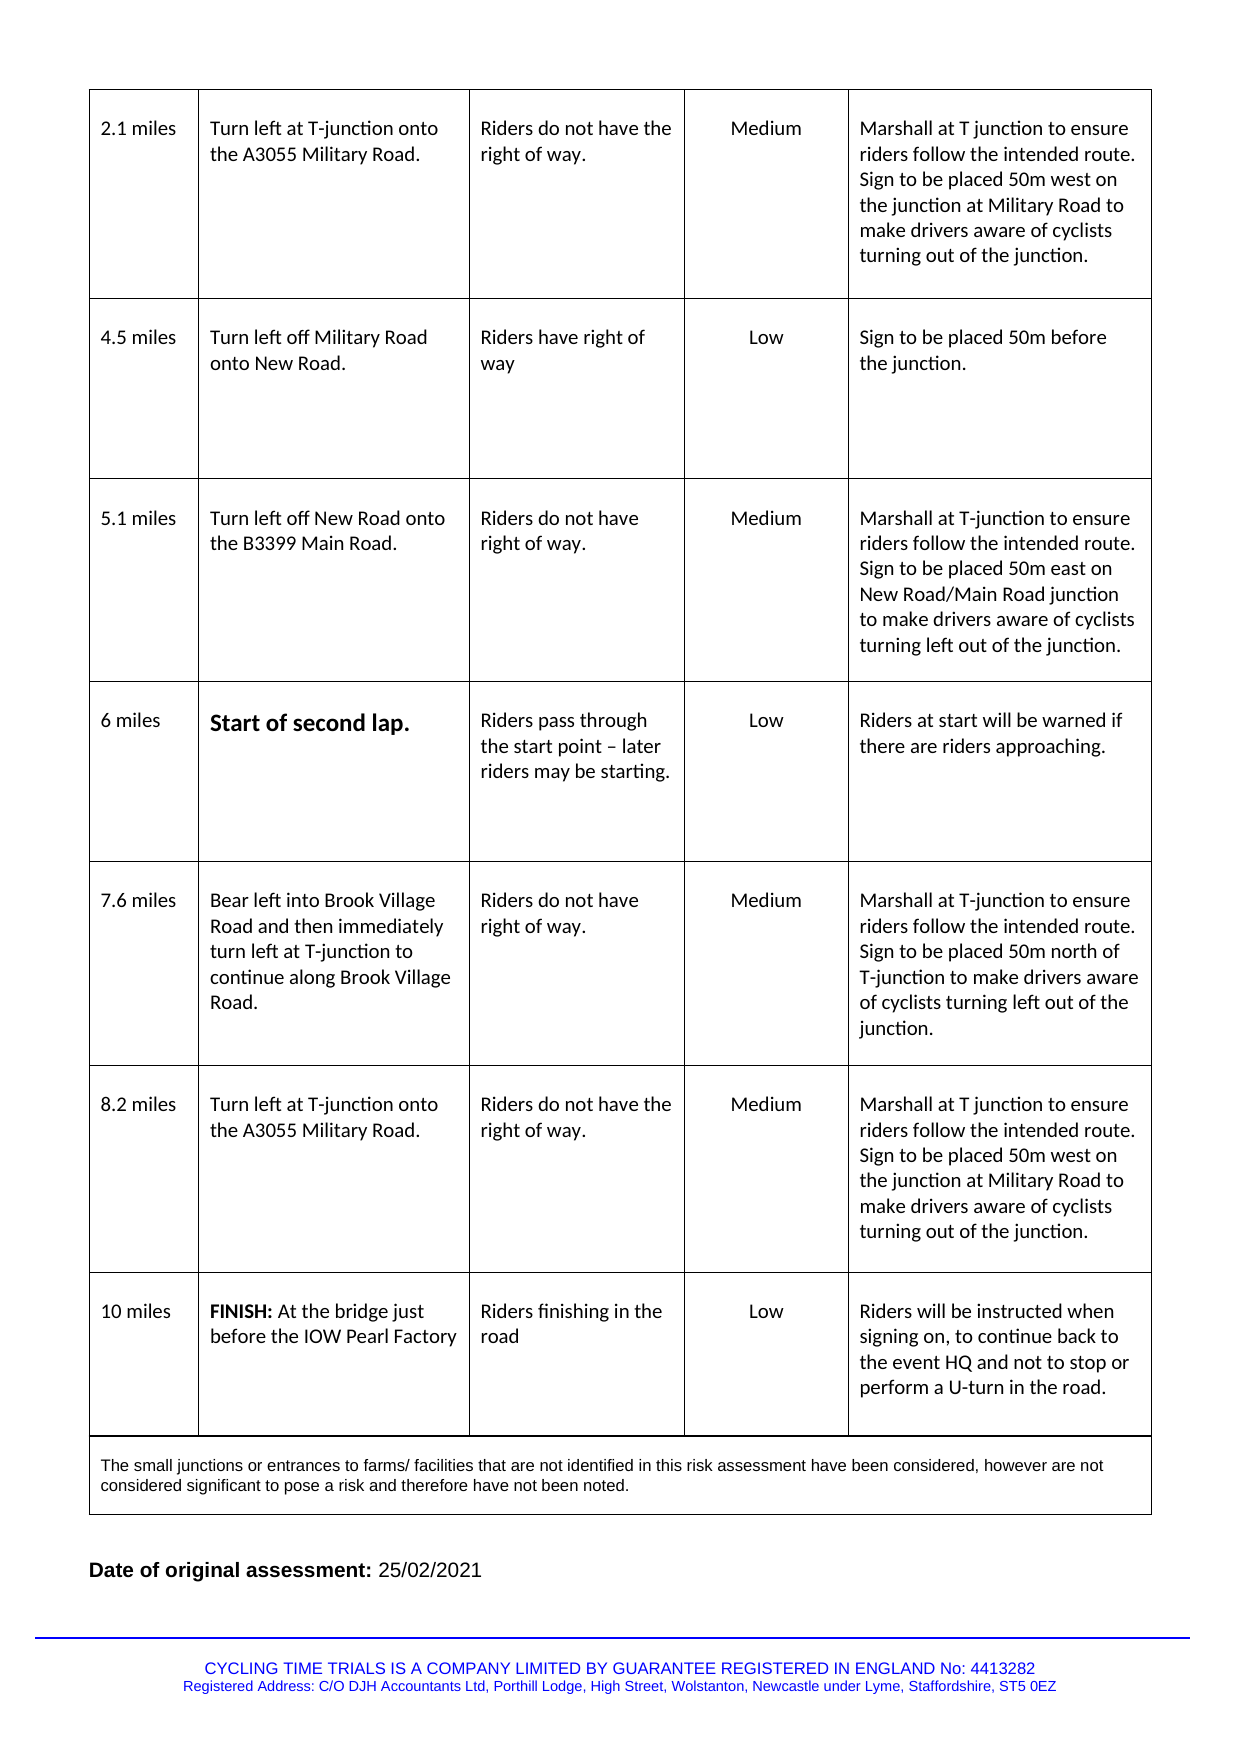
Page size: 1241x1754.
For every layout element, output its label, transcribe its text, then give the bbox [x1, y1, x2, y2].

table_cell Riders at start will be warned if there are riders approaching. [849, 682, 1151, 861]
table_cell 7.6 miles [90, 862, 198, 1065]
table_cell Marshall at T-junction to ensure riders follow the intended route. Sign to be placed 50m east on New Road/Main Road junction to make drivers aware of cyclists turning left out of the junction. [849, 479, 1151, 681]
table_cell Riders do not have right of way. [470, 862, 684, 1065]
table_cell Low [685, 299, 848, 478]
table_cell Riders pass through the start point – later riders may be starting. [470, 682, 684, 861]
table_cell Start of second lap. [199, 682, 469, 861]
table_cell 5.1 miles [90, 479, 198, 681]
table_cell Sign to be placed 50m before the junction. [849, 299, 1151, 478]
table_cell Turn left off New Road onto the B3399 Main Road. [199, 479, 469, 681]
table_cell Riders do not have the right of way. [470, 1066, 684, 1272]
table_cell FINISH: At the bridge just before the IOW Pearl Factory [199, 1273, 469, 1435]
table_cell Marshall at T-junction to ensure riders follow the intended route. Sign to be placed 50m north of T-junction to make drivers aware of cyclists turning left out of the junction. [849, 862, 1151, 1065]
table_cell Turn left at T-junction onto the A3055 Military Road. [199, 1066, 469, 1272]
table_cell 4.5 miles [90, 299, 198, 478]
table_cell Riders do not have the right of way. [470, 90, 684, 298]
table_cell Medium [685, 1066, 848, 1272]
table_cell Bear left into Brook Village Road and then immediately turn left at T-junction to continue along Brook Village Road. [199, 862, 469, 1065]
table_cell 8.2 miles [90, 1066, 198, 1272]
table_cell 6 miles [90, 682, 198, 861]
table_cell Low [685, 682, 848, 861]
table_cell Turn left at T-junction onto the A3055 Military Road. [199, 90, 469, 298]
table_cell Marshall at T junction to ensure riders follow the intended route. Sign to be placed 50m west on the junction at Military Road to make drivers aware of cyclists turning out of the junction. [849, 90, 1151, 298]
table_cell Medium [685, 862, 848, 1065]
table_cell Low [685, 1273, 848, 1435]
table_cell Medium [685, 479, 848, 681]
table_cell Turn left off Military Road onto New Road. [199, 299, 469, 478]
table_cell Riders do not have right of way. [470, 479, 684, 681]
text Date of original assessment: 25/02/2021 [89, 1558, 1152, 1582]
table_cell Riders will be instructed when signing on, to continue back to the event HQ and not to stop or perform a U-turn in the road. [849, 1273, 1151, 1435]
table_cell 2.1 miles [90, 90, 198, 298]
table_cell 10 miles [90, 1273, 198, 1435]
table_cell Riders finishing in the road [470, 1273, 684, 1435]
table_header The small junctions or entrances to farms/ facilities that are not identified in this risk assessment have been considered, however are not considered significant to pose a risk and therefore have not been noted. [90, 1437, 1151, 1514]
table_cell Marshall at T junction to ensure riders follow the intended route. Sign to be placed 50m west on the junction at Military Road to make drivers aware of cyclists turning out of the junction. [849, 1066, 1151, 1272]
table_cell Riders have right of way [470, 299, 684, 478]
table_cell Medium [685, 90, 848, 298]
